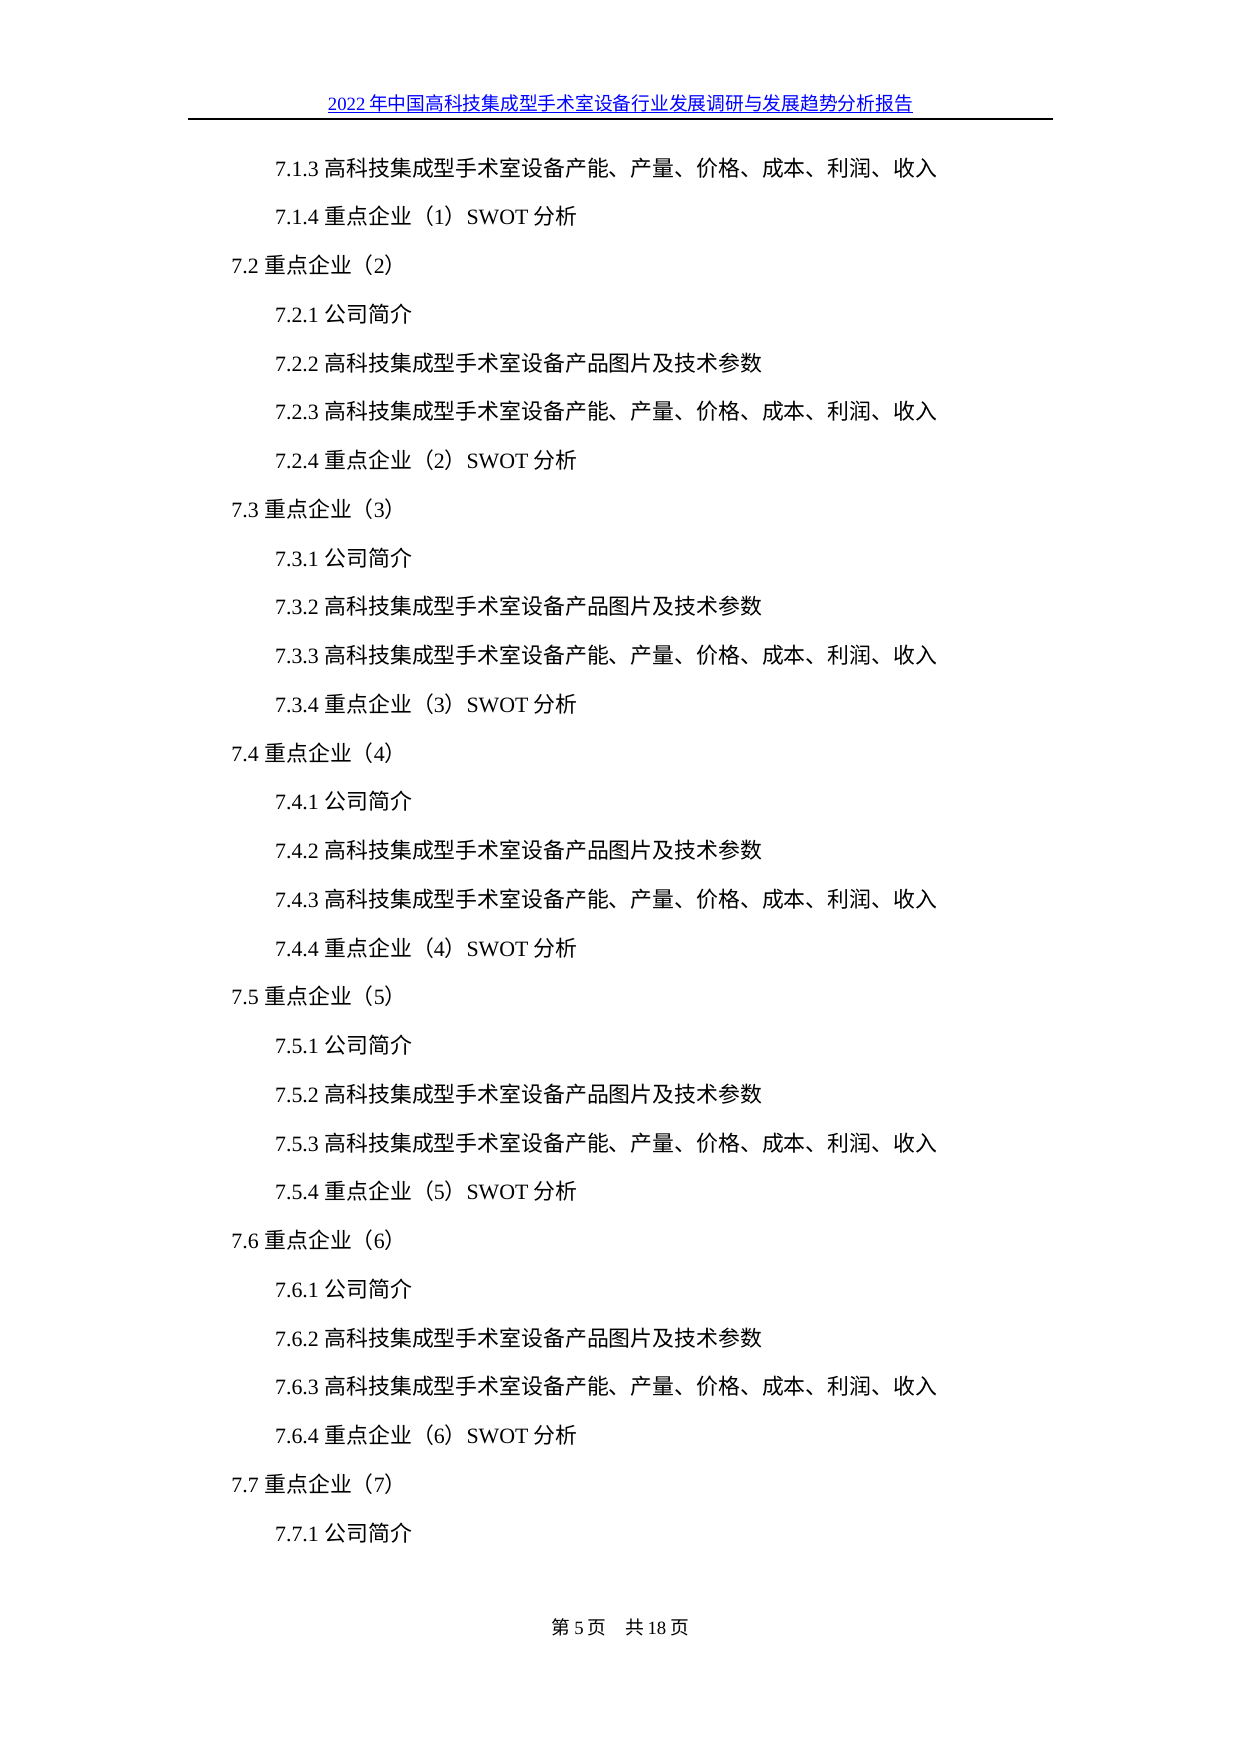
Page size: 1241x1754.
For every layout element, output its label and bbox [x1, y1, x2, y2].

text [187, 150, 1053, 1548]
